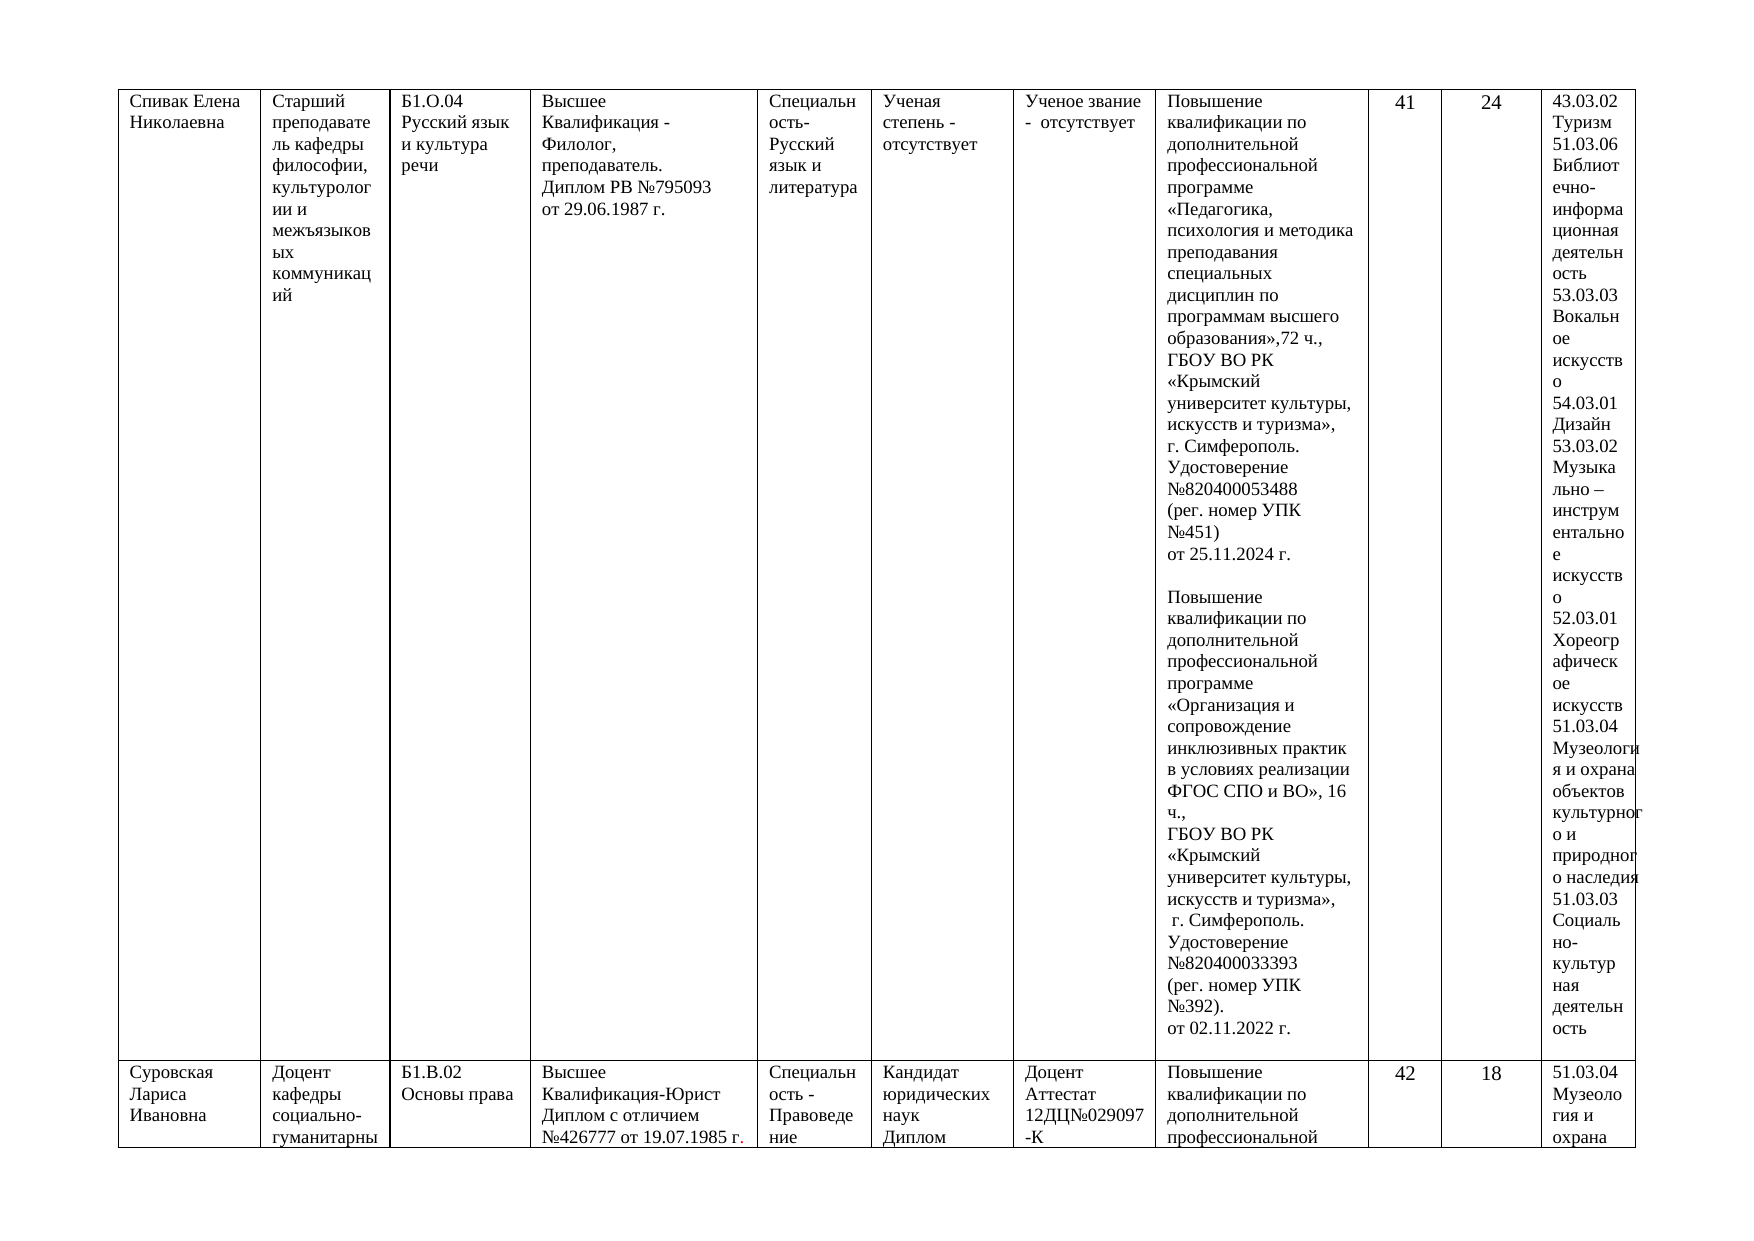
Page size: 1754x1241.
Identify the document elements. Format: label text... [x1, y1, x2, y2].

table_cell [758, 1061, 871, 1147]
table_cell 42 [1369, 1061, 1441, 1147]
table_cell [1014, 90, 1155, 1060]
table_cell 43.03.02 Туризм 51.03.06 Библиотечно-информационная деятельность 53.03.03 Вокальное искусство 54.03.01 Дизайн 53.03.02 Музыкально –инструментальное искусство 52.03.01 Хореографическое искусств 51.03.04 Музеология и охрана объектов культурного и природного наследия 51.03.03 Социально-культурная деятельность [1542, 90, 1635, 1060]
table_cell Высшее Квалификация - Филолог, преподаватель. Диплом РВ №795093 от 29.06.1987 г. [531, 90, 757, 1060]
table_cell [261, 1061, 389, 1147]
table_cell 18 [1442, 1061, 1541, 1147]
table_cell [1014, 1061, 1155, 1147]
table_cell 24 [1442, 90, 1541, 1060]
table_cell Повышение квалификации по дополнительной профессиональной программе «Педагогика, психология и методика преподавания специальных дисциплин по программам высшего образования»,72 ч., ГБОУ ВО РК «Крымский университет культуры, искусств и туризма», г. Симферополь. Удостоверение №820400053488 (рег. номер УПК №451) от 25.11.2024 г. Повышение квалификации по дополнительной профессиональной программе «Организация и сопровождение инклюзивных практик в условиях реализации ФГОС СПО и ВО», 16 ч., ГБОУ ВО РК «Крымский университет культуры, искусств и туризма», г. Симферополь. Удостоверение №820400033393 (рег. номер УПК №392). от 02.11.2022 г. [1156, 90, 1368, 1060]
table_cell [119, 1061, 260, 1147]
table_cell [1542, 1061, 1635, 1147]
table_cell 41 [1369, 90, 1441, 1060]
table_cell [872, 1061, 1013, 1147]
table_cell Специальность-Русский язык и литература [758, 90, 871, 1060]
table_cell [1156, 1061, 1368, 1147]
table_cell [872, 90, 1013, 1060]
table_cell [531, 1061, 757, 1147]
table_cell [391, 1061, 530, 1147]
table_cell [261, 90, 389, 1060]
table_cell Б1.О.04 Русский язык и культура речи [391, 90, 530, 1060]
table_cell Спивак Елена Николаевна [119, 90, 260, 1060]
